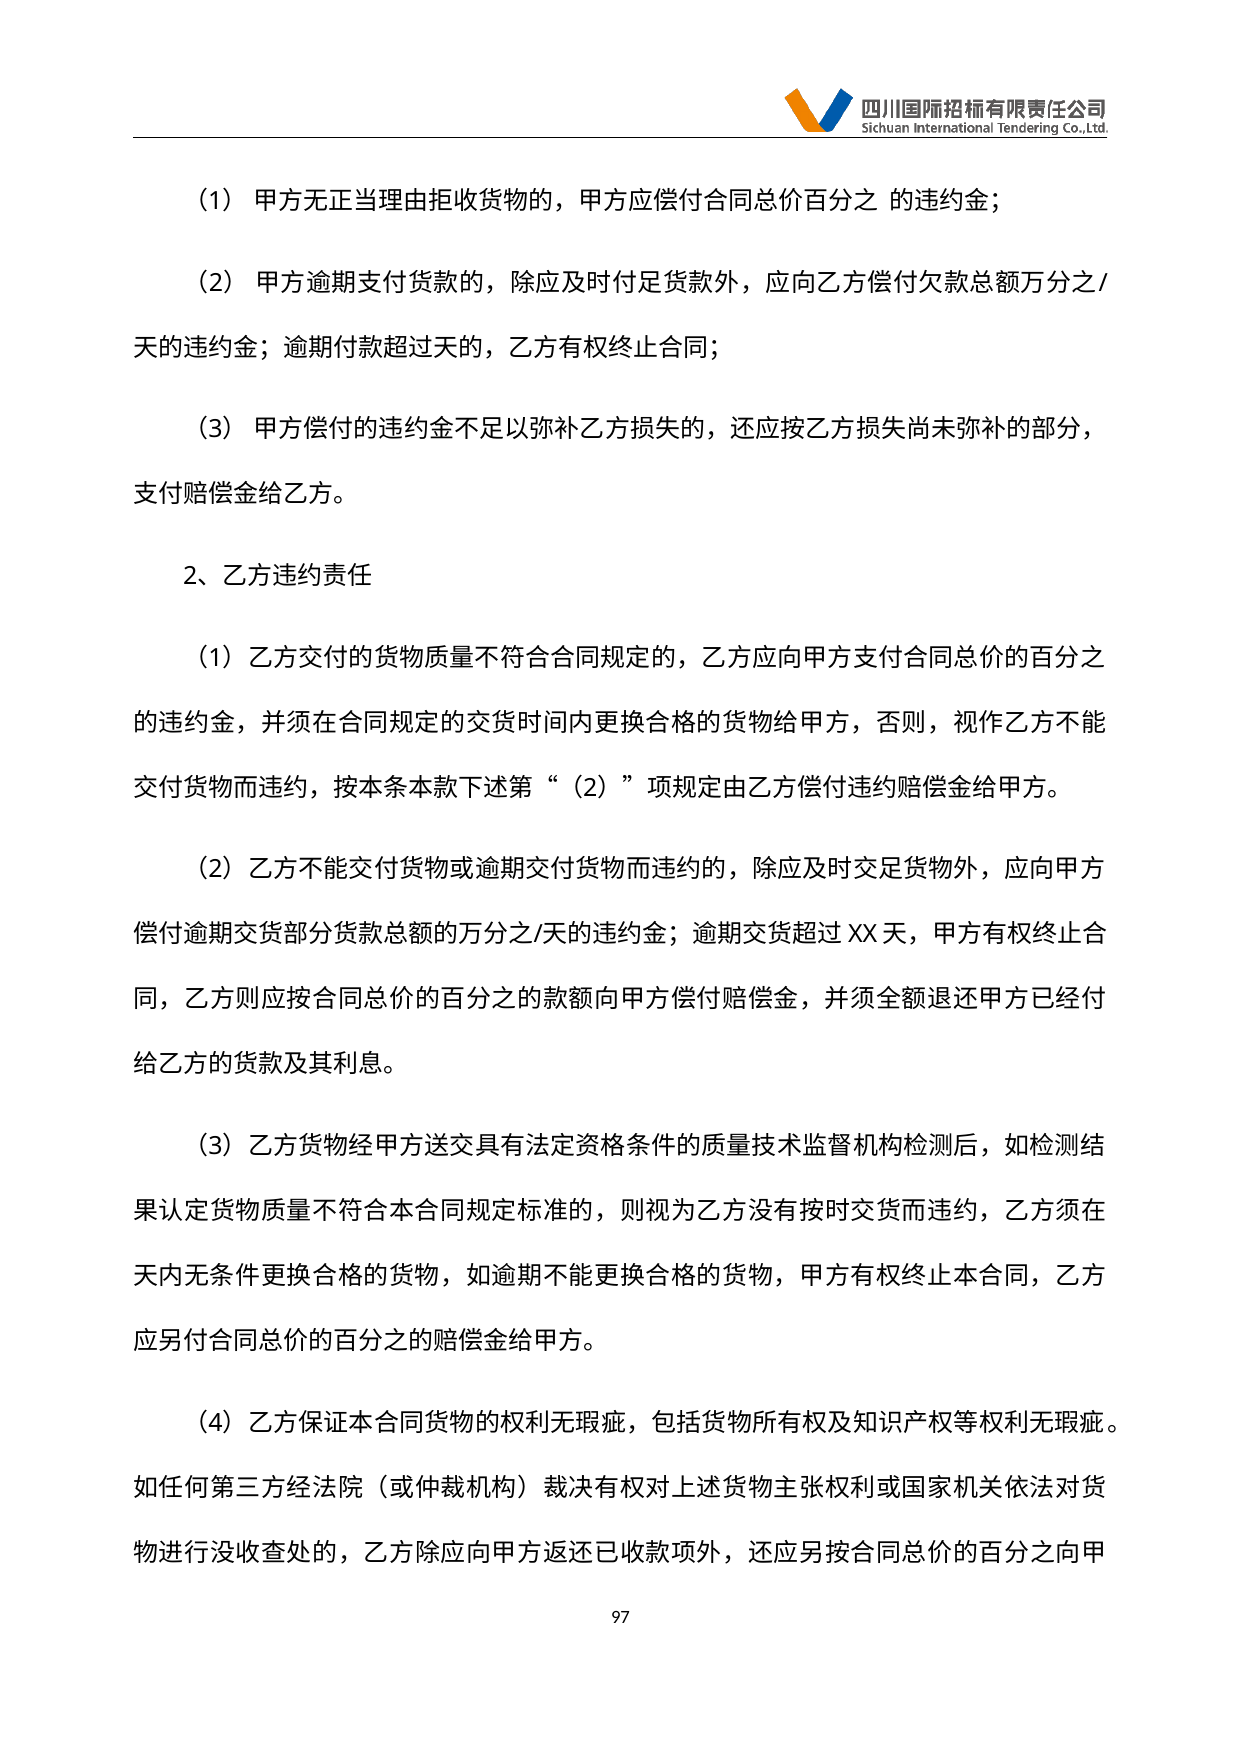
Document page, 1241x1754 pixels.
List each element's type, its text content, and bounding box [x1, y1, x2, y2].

text （2） 甲方逾期支付货款的，除应及时付足货款外，应向乙方偿付欠款总额万分之/天的违约金；逾期付款超过天的，乙方有权终止合同； [133, 248, 1107, 378]
text （1） 甲方无正当理由拒收货物的，甲方应偿付合同总价百分之 的违约金； [133, 166, 1107, 231]
text （1）乙方交付的货物质量不符合合同规定的，乙方应向甲方支付合同总价的百分之的违约金，并须在合同规定的交货时间内更换合格的货物给甲方，否则，视作乙方不能交付货物而违约，按本条本款下述第“（2）”项规定由乙方偿付违约赔偿金给甲方。 [133, 623, 1107, 818]
text （3） 甲方偿付的违约金不足以弥补乙方损失的，还应按乙方损失尚未弥补的部分，支付赔偿金给乙方。 [133, 394, 1107, 524]
text （3）乙方货物经甲方送交具有法定资格条件的质量技术监督机构检测后，如检测结果认定货物质量不符合本合同规定标准的，则视为乙方没有按时交货而违约，乙方须在天内无条件更换合格的货物，如逾期不能更换合格的货物，甲方有权终止本合同，乙方应另付合同总价的百分之的赔偿金给甲方。 [133, 1111, 1107, 1371]
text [133, 1388, 1107, 1583]
picture [784, 88, 1108, 135]
text 2、乙方违约责任 [133, 541, 1107, 606]
text （2）乙方不能交付货物或逾期交付货物而违约的，除应及时交足货物外，应向甲方偿付逾期交货部分货款总额的万分之/天的违约金；逾期交货超过XX天，甲方有权终止合同，乙方则应按合同总价的百分之的款额向甲方偿付赔偿金，并须全额退还甲方已经付给乙方的货款及其利息。 [133, 834, 1107, 1094]
